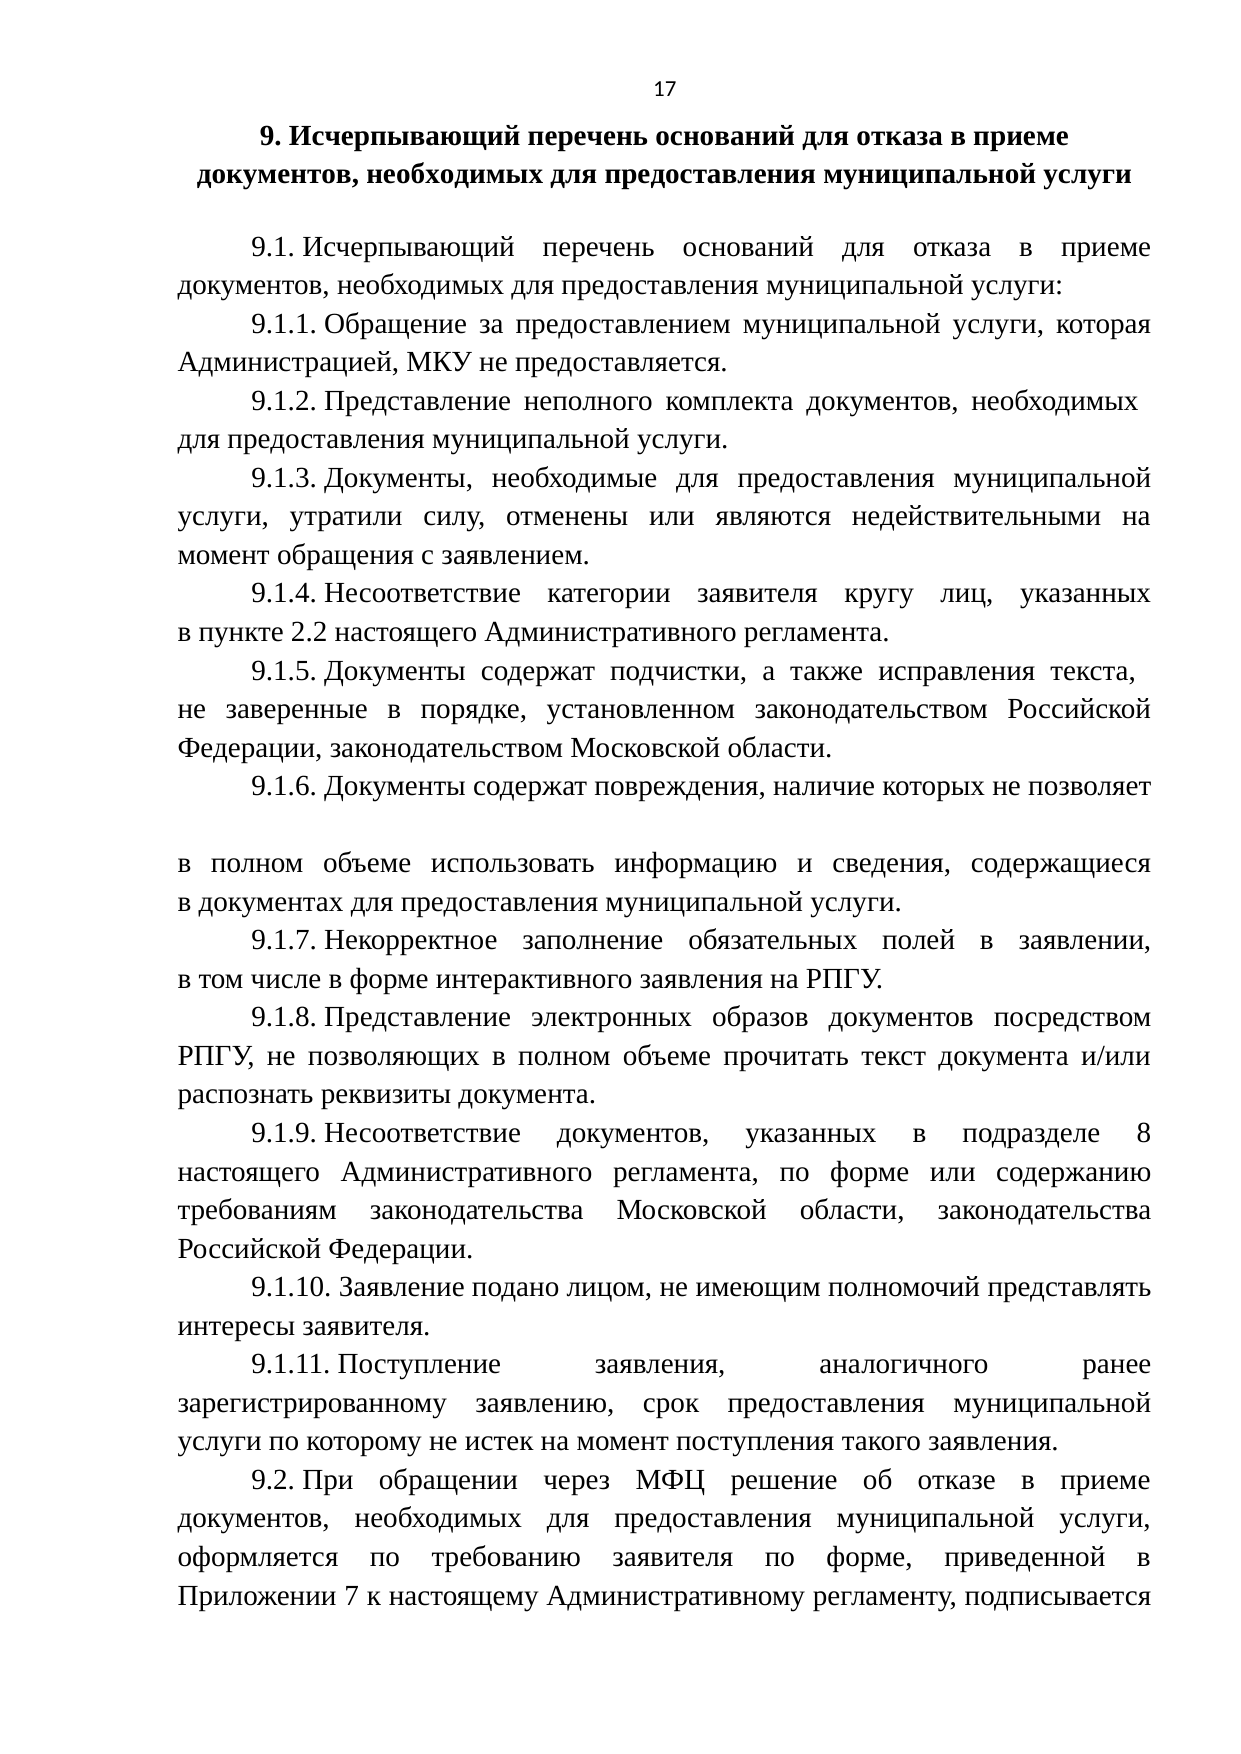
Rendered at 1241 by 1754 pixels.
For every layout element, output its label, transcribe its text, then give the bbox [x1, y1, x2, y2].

text 9.1.10. Заявление подано лицом, не имеющим полномочий представлять интересы заявителя. [177, 1269, 1152, 1341]
text 9.1.2. Представление неполного комплекта документов, необходимых для предоставления муниципальной услуги. [177, 383, 1152, 455]
text 9.1.4. Несоответствие категории заявителя кругу лиц, указанных в пункте 2.2 настоящего Административного регламента. [177, 576, 1152, 648]
text 9.1.1. Обращение за предоставлением муниципальной услуги, которая Администрацией, МКУ не предоставляется. [177, 306, 1152, 378]
subtitle 9. Исчерпывающий перечень оснований для отказа в приеме документов, необходимых для предоставления муниципальной услуги [177, 118, 1152, 190]
text 9.1.5. Документы содержат подчистки, а также исправления текста, не заверенные в порядке, установленном законодательством Российской Федерации, законодательством Московской области. [177, 653, 1152, 763]
text 9.1.9. Несоответствие документов, указанных в подразделе 8 настоящего Административного регламента, по форме или содержанию требованиям законодательства Московской области, законодательства Российской Федерации. [177, 1115, 1152, 1264]
text 9.1. Исчерпывающий перечень оснований для отказа в приеме документов, необходимых для предоставления муниципальной услуги: [177, 229, 1152, 301]
text 9.1.8. Представление электронных образов документов посредством РПГУ, не позволяющих в полном объеме прочитать текст документа и/или распознать реквизиты документа. [177, 999, 1152, 1110]
text 9.1.6. Документы содержат повреждения, наличие которых не позволяет в полном объеме использовать информацию и сведения, содержащиеся в документах для предоставления муниципальной услуги. [177, 768, 1152, 917]
text 9.1.7. Некорректное заполнение обязательных полей в заявлении, в том числе в форме интерактивного заявления на РПГУ. [177, 922, 1152, 994]
text 9.1.3. Документы, необходимые для предоставления муниципальной услуги, утратили силу, отменены или являются недействительными на момент обращения с заявлением. [177, 460, 1152, 571]
text 9.1.11. Поступление заявления, аналогичного ранее зарегистрированному заявлению, срок предоставления муниципальной услуги по которому не истек на момент поступления такого заявления. [177, 1346, 1152, 1457]
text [177, 1462, 1152, 1611]
